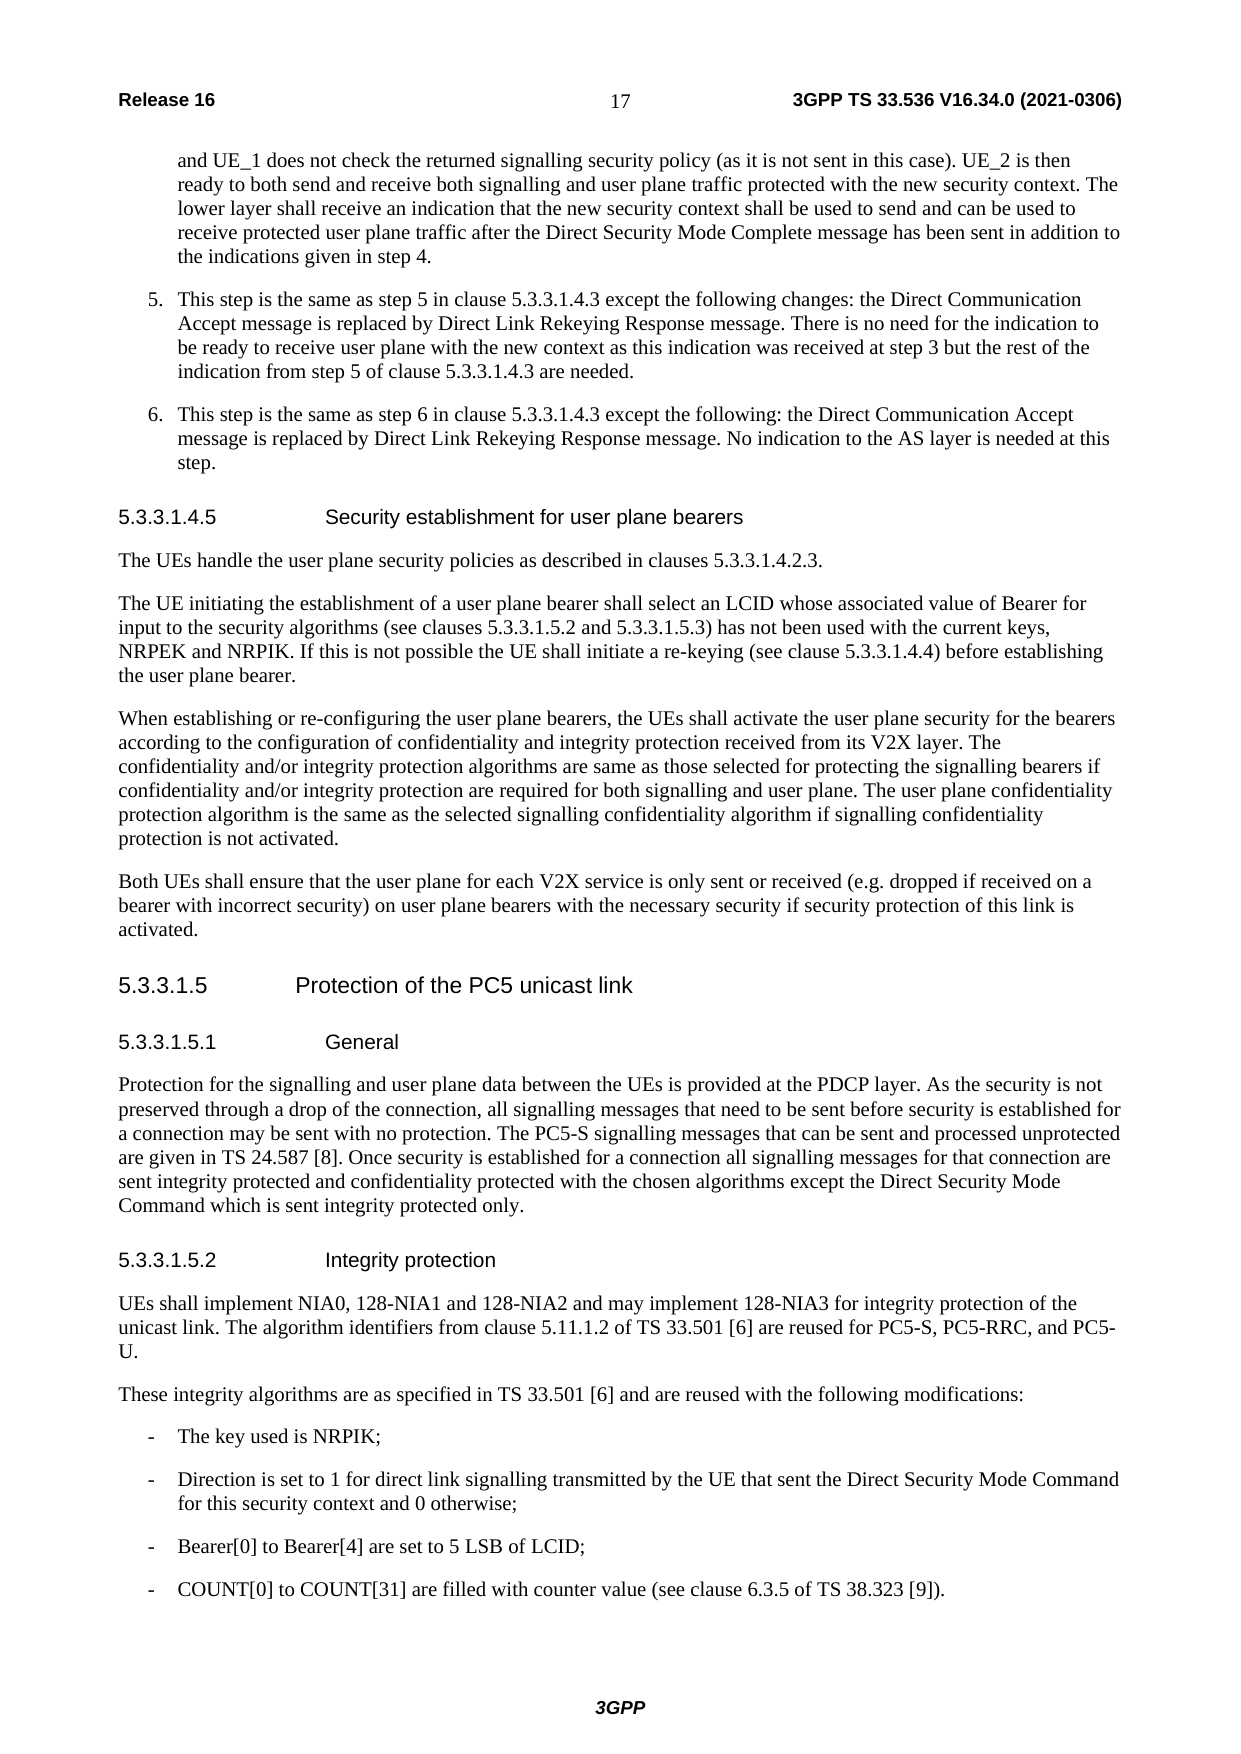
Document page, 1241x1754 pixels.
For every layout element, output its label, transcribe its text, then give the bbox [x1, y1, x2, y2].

text When establishing or re-configuring the user plane bearers, the UEs shall activate the user plane security for the bearers according to the configuration of confidentiality and integrity protection received from its V2X layer. The confidentiality and/or integrity protection algorithms are same as those selected for protecting the signalling bearers if confidentiality and/or integrity protection are required for both signalling and user plane. The user plane confidentiality protection algorithm is the same as the selected signalling confidentiality algorithm if signalling confidentiality protection is not activated. [118, 706, 1122, 850]
subtitle 5.3.3.1.5 Protection of the PC5 unicast link [118, 972, 1122, 998]
text Both UEs shall ensure that the user plane for each V2X service is only sent or received (e.g. dropped if received on a bearer with incorrect security) on user plane bearers with the necessary security if security protection of this link is activated. [118, 869, 1122, 941]
text 5.3.3.1.4.5 Security establishment for user plane bearers [118, 505, 1122, 529]
text - Direction is set to 1 for direct link signalling transmitted by the UE that sent the Direct Security Mode Command for this security context and 0 otherwise; [148, 1467, 1122, 1515]
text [148, 147, 1122, 268]
text 5.3.3.1.5.2 Integrity protection [118, 1248, 1122, 1272]
text - The key used is NRPIK; [148, 1424, 1122, 1448]
text - COUNT[0] to COUNT[31] are filled with counter value (see clause 6.3.5 of TS 38.323 [9]). [148, 1577, 1122, 1601]
text The UEs handle the user plane security policies as described in clauses 5.3.3.1.4.2.3. [118, 548, 1122, 572]
text - Bearer[0] to Bearer[4] are set to 5 LSB of LCID; [148, 1534, 1122, 1558]
text 6. This step is the same as step 6 in clause 5.3.3.1.4.3 except the following: the Direct Communication Accept message is replaced by Direct Link Rekeying Response message. No indication to the AS layer is needed at this step. [148, 402, 1122, 474]
text UEs shall implement NIA0, 128-NIA1 and 128-NIA2 and may implement 128-NIA3 for integrity protection of the unicast link. The algorithm identifiers from clause 5.11.1.2 of TS 33.501 [6] are reused for PC5-S, PC5-RRC, and PC5-U. [118, 1291, 1122, 1363]
text Protection for the signalling and user plane data between the UEs is provided at the PDCP layer. As the security is not preserved through a drop of the connection, all signalling messages that need to be sent before security is established for a connection may be sent with no protection. The PC5-S signalling messages that can be sent and processed unprotected are given in TS 24.587 [8]. Once security is established for a connection all signalling messages for that connection are sent integrity protected and confidentiality protected with the chosen algorithms except the Direct Security Mode Command which is sent integrity protected only. [118, 1072, 1122, 1217]
text These integrity algorithms are as specified in TS 33.501 [6] and are reused with the following modifications: [118, 1382, 1122, 1406]
text 5.3.3.1.5.1 General [118, 1030, 1122, 1054]
text The UE initiating the establishment of a user plane bearer shall select an LCID whose associated value of Bearer for input to the security algorithms (see clauses 5.3.3.1.5.2 and 5.3.3.1.5.3) has not been used with the current keys, NRPEK and NRPIK. If this is not possible the UE shall initiate a re-keying (see clause 5.3.3.1.4.4) before establishing the user plane bearer. [118, 591, 1122, 687]
text 5. This step is the same as step 5 in clause 5.3.3.1.4.3 except the following changes: the Direct Communication Accept message is replaced by Direct Link Rekeying Response message. There is no need for the indication to be ready to receive user plane with the new context as this indication was received at step 3 but the rest of the indication from step 5 of clause 5.3.3.1.4.3 are needed. [148, 287, 1122, 383]
